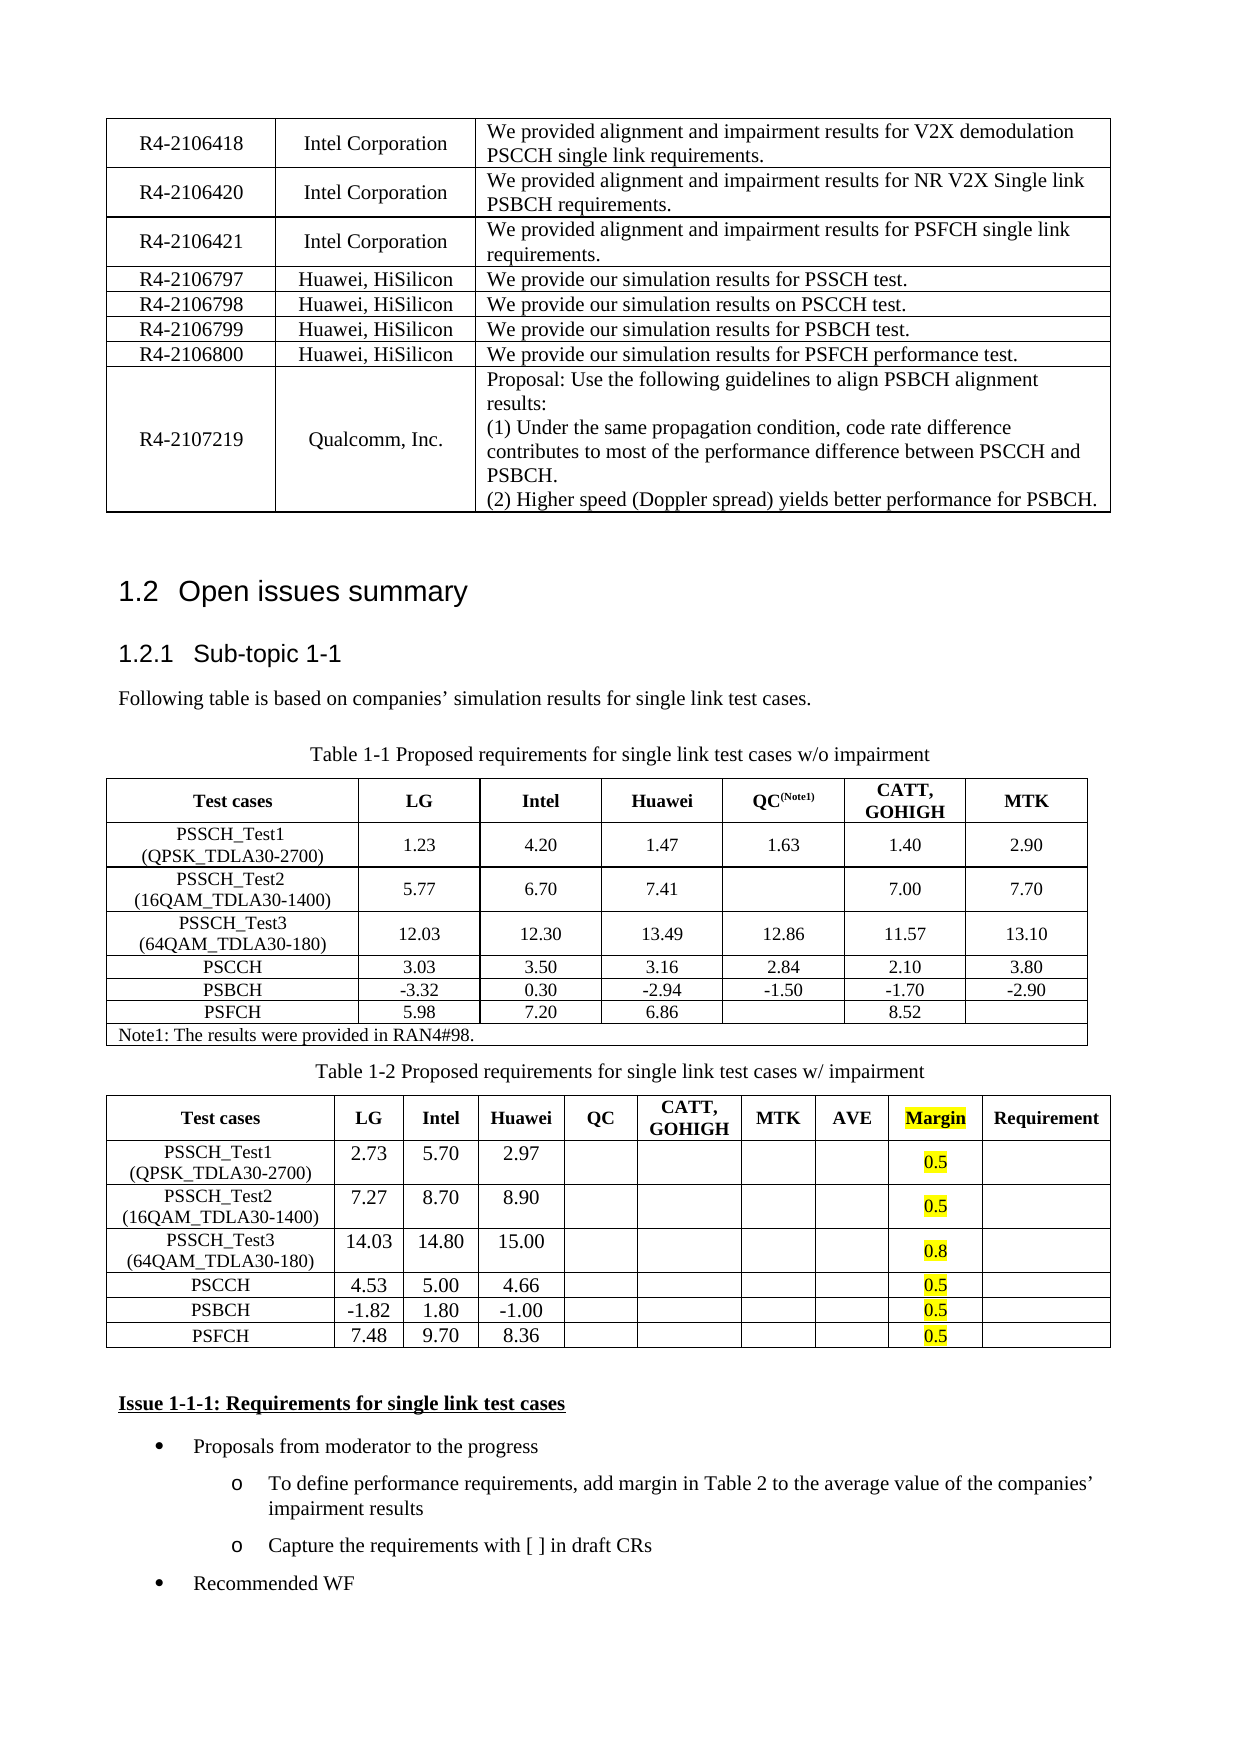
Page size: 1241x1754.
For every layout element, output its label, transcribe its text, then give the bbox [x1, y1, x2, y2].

table_cell Huawei, HiSilicon [276, 342, 475, 366]
table_cell PSSCH_Test1 (QPSK_TDLA30-2700) [107, 823, 358, 866]
table_cell [816, 1185, 888, 1228]
list Recommended WF [156, 1571, 1122, 1595]
table_header MTK [966, 779, 1087, 822]
table_cell [983, 1273, 1110, 1297]
table_cell 6.86 [602, 1001, 722, 1023]
table_cell 13.10 [966, 912, 1087, 955]
table_cell -1.00 [479, 1298, 564, 1322]
table_cell -2.94 [602, 979, 722, 1000]
table_cell [816, 1323, 888, 1347]
table_cell 2.10 [845, 956, 965, 977]
table_cell R4-2106420 [107, 168, 275, 216]
table_cell Huawei, HiSilicon [276, 267, 475, 291]
table_cell [742, 1141, 815, 1184]
table_cell [816, 1298, 888, 1322]
table_cell 5.98 [359, 1001, 479, 1023]
table_cell 7.41 [602, 868, 722, 911]
table_cell 2.97 [479, 1141, 564, 1184]
text Following table is based on companies’ simulation results for single link test cases. [118, 686, 1122, 710]
table_cell 1.40 [845, 823, 965, 866]
table_cell [723, 1001, 844, 1023]
table_cell 1.23 [359, 823, 479, 866]
table_cell 7.27 [335, 1185, 403, 1228]
table_cell 3.03 [359, 956, 479, 977]
table_cell Huawei, HiSilicon [276, 292, 475, 316]
table_cell 5.70 [404, 1141, 478, 1184]
table_cell 13.49 [602, 912, 722, 955]
table_cell 12.30 [481, 912, 601, 955]
table_cell -1.70 [845, 979, 965, 1000]
table_cell [565, 1323, 637, 1347]
table_cell [565, 1298, 637, 1322]
table_header QC(Note1) [723, 779, 844, 822]
table_cell Note1: The results were provided in RAN4#98. [107, 1024, 1087, 1045]
table_cell [638, 1323, 741, 1347]
text Table 1-2 Proposed requirements for single link test cases w/ impairment [118, 1059, 1122, 1083]
table_cell [966, 1001, 1087, 1023]
table_cell Intel Corporation [276, 168, 475, 216]
table_cell [638, 1298, 741, 1322]
table_cell PSSCH_Test3 (64QAM_TDLA30-180) [107, 1229, 334, 1272]
subtitle Open issues summary [118, 574, 1122, 607]
table_header Huawei [602, 779, 722, 822]
table_cell [638, 1141, 741, 1184]
table_cell 0.8 [889, 1229, 982, 1272]
table_cell 8.90 [479, 1185, 564, 1228]
table_cell -2.90 [966, 979, 1087, 1000]
table_cell [816, 1273, 888, 1297]
table_cell [565, 1273, 637, 1297]
table_cell Huawei, HiSilicon [276, 317, 475, 341]
table_cell 5.77 [359, 868, 479, 911]
table_cell Intel Corporation [276, 119, 475, 167]
table_cell 8.70 [404, 1185, 478, 1228]
table_cell 1.47 [602, 823, 722, 866]
table_cell 7.00 [845, 868, 965, 911]
table_cell 0.5 [889, 1323, 982, 1347]
table_header CATT, GOHIGH [845, 779, 965, 822]
table_cell We provide our simulation results on PSCCH test. [476, 292, 1110, 316]
table_cell [983, 1229, 1110, 1272]
table_cell Qualcomm, Inc. [276, 367, 475, 511]
table_cell R4-2106418 [107, 119, 275, 167]
table_cell [638, 1273, 741, 1297]
table_header LG [359, 779, 479, 822]
table_cell [565, 1141, 637, 1184]
table_cell Proposal: Use the following guidelines to align PSBCH alignment results: (1) Under the same propagation condition, code rate difference contributes to most of the performance difference between PSCCH and PSBCH. (2) Higher speed (Doppler spread) yields better performance for PSBCH. [476, 367, 1110, 511]
table_cell PSBCH [107, 1298, 334, 1322]
text Table 1-1 Proposed requirements for single link test cases w/o impairment [118, 742, 1122, 766]
table_cell PSFCH [107, 1323, 334, 1347]
table_cell We provide our simulation results for PSBCH test. [476, 317, 1110, 341]
table_cell 8.36 [479, 1323, 564, 1347]
table_cell We provide our simulation results for PSFCH performance test. [476, 342, 1110, 366]
table_cell R4-2106421 [107, 218, 275, 266]
table_cell 4.20 [481, 823, 601, 866]
subtitle Sub-topic 1-1 [118, 639, 1122, 667]
table_cell [723, 868, 844, 911]
table_cell [742, 1298, 815, 1322]
table_cell [742, 1273, 815, 1297]
table_header AVE [816, 1096, 888, 1139]
table_header QC [565, 1096, 637, 1139]
table_cell [565, 1185, 637, 1228]
table_cell [983, 1185, 1110, 1228]
table_header LG [335, 1096, 403, 1139]
table_cell PSCCH [107, 956, 358, 977]
table_cell R4-2106799 [107, 317, 275, 341]
table_cell 15.00 [479, 1229, 564, 1272]
list Proposals from moderator to the progress [156, 1434, 1122, 1458]
table_cell We provided alignment and impairment results for PSFCH single link requirements. [476, 218, 1110, 266]
table_header Huawei [479, 1096, 564, 1139]
table_cell 4.53 [335, 1273, 403, 1297]
table_header MTK [742, 1096, 815, 1139]
table_cell 2.73 [335, 1141, 403, 1184]
table_cell R4-2106798 [107, 292, 275, 316]
table_cell PSSCH_Test1 (QPSK_TDLA30-2700) [107, 1141, 334, 1184]
table_cell 3.50 [481, 956, 601, 977]
table_cell 9.70 [404, 1323, 478, 1347]
table_cell PSBCH [107, 979, 358, 1000]
table_cell We provided alignment and impairment results for V2X demodulation PSCCH single link requirements. [476, 119, 1110, 167]
table_cell [816, 1141, 888, 1184]
table_cell -3.32 [359, 979, 479, 1000]
table_header Margin [889, 1096, 982, 1139]
table_cell 0.30 [481, 979, 601, 1000]
table_header Test cases [107, 779, 358, 822]
table_cell 6.70 [481, 868, 601, 911]
table_cell PSSCH_Test2 (16QAM_TDLA30-1400) [107, 1185, 334, 1228]
table_cell R4-2106800 [107, 342, 275, 366]
table_cell [816, 1229, 888, 1272]
table_cell 1.80 [404, 1298, 478, 1322]
table_cell 2.84 [723, 956, 844, 977]
table_cell 2.90 [966, 823, 1087, 866]
table_cell [983, 1298, 1110, 1322]
table_cell -1.82 [335, 1298, 403, 1322]
table_cell 7.20 [481, 1001, 601, 1023]
table_cell 0.5 [889, 1141, 982, 1184]
table_cell [742, 1229, 815, 1272]
table_cell -1.50 [723, 979, 844, 1000]
table_cell PSFCH [107, 1001, 358, 1023]
table_header CATT, GOHIGH [638, 1096, 741, 1139]
table_cell 7.48 [335, 1323, 403, 1347]
table_cell 14.03 [335, 1229, 403, 1272]
table_cell PSCCH [107, 1273, 334, 1297]
table_cell 1.63 [723, 823, 844, 866]
list Capture the requirements with [ ] in draft CRs [231, 1533, 1122, 1558]
text Issue 1-1-1: Requirements for single link test cases [118, 1391, 1122, 1415]
table_cell [638, 1185, 741, 1228]
list To define performance requirements, add margin in Table 2 to the average value of the companies’ impairment results [231, 1471, 1122, 1520]
table_cell R4-2107219 [107, 367, 275, 511]
table_cell 12.03 [359, 912, 479, 955]
table_header Intel [404, 1096, 478, 1139]
table_cell 5.00 [404, 1273, 478, 1297]
table_cell 4.66 [479, 1273, 564, 1297]
table_cell We provided alignment and impairment results for NR V2X Single link PSBCH requirements. [476, 168, 1110, 216]
table_cell 7.70 [966, 868, 1087, 911]
table_cell PSSCH_Test2 (16QAM_TDLA30-1400) [107, 868, 358, 911]
table_cell 8.52 [845, 1001, 965, 1023]
table_cell 0.5 [889, 1298, 982, 1322]
table_cell 0.5 [889, 1185, 982, 1228]
table_header Test cases [107, 1096, 334, 1139]
table_cell [638, 1229, 741, 1272]
table_cell PSSCH_Test3 (64QAM_TDLA30-180) [107, 912, 358, 955]
table_cell R4-2106797 [107, 267, 275, 291]
table_cell 11.57 [845, 912, 965, 955]
table_cell [983, 1323, 1110, 1347]
table_cell 0.5 [889, 1273, 982, 1297]
table_cell 3.16 [602, 956, 722, 977]
table_cell We provide our simulation results for PSSCH test. [476, 267, 1110, 291]
table_cell [983, 1141, 1110, 1184]
table_header Intel [481, 779, 601, 822]
table_cell [565, 1229, 637, 1272]
table_cell 14.80 [404, 1229, 478, 1272]
table_cell [742, 1323, 815, 1347]
table_cell 12.86 [723, 912, 844, 955]
table_cell Intel Corporation [276, 218, 475, 266]
table_cell 3.80 [966, 956, 1087, 977]
table_cell [742, 1185, 815, 1228]
table_header Requirement [983, 1096, 1110, 1139]
